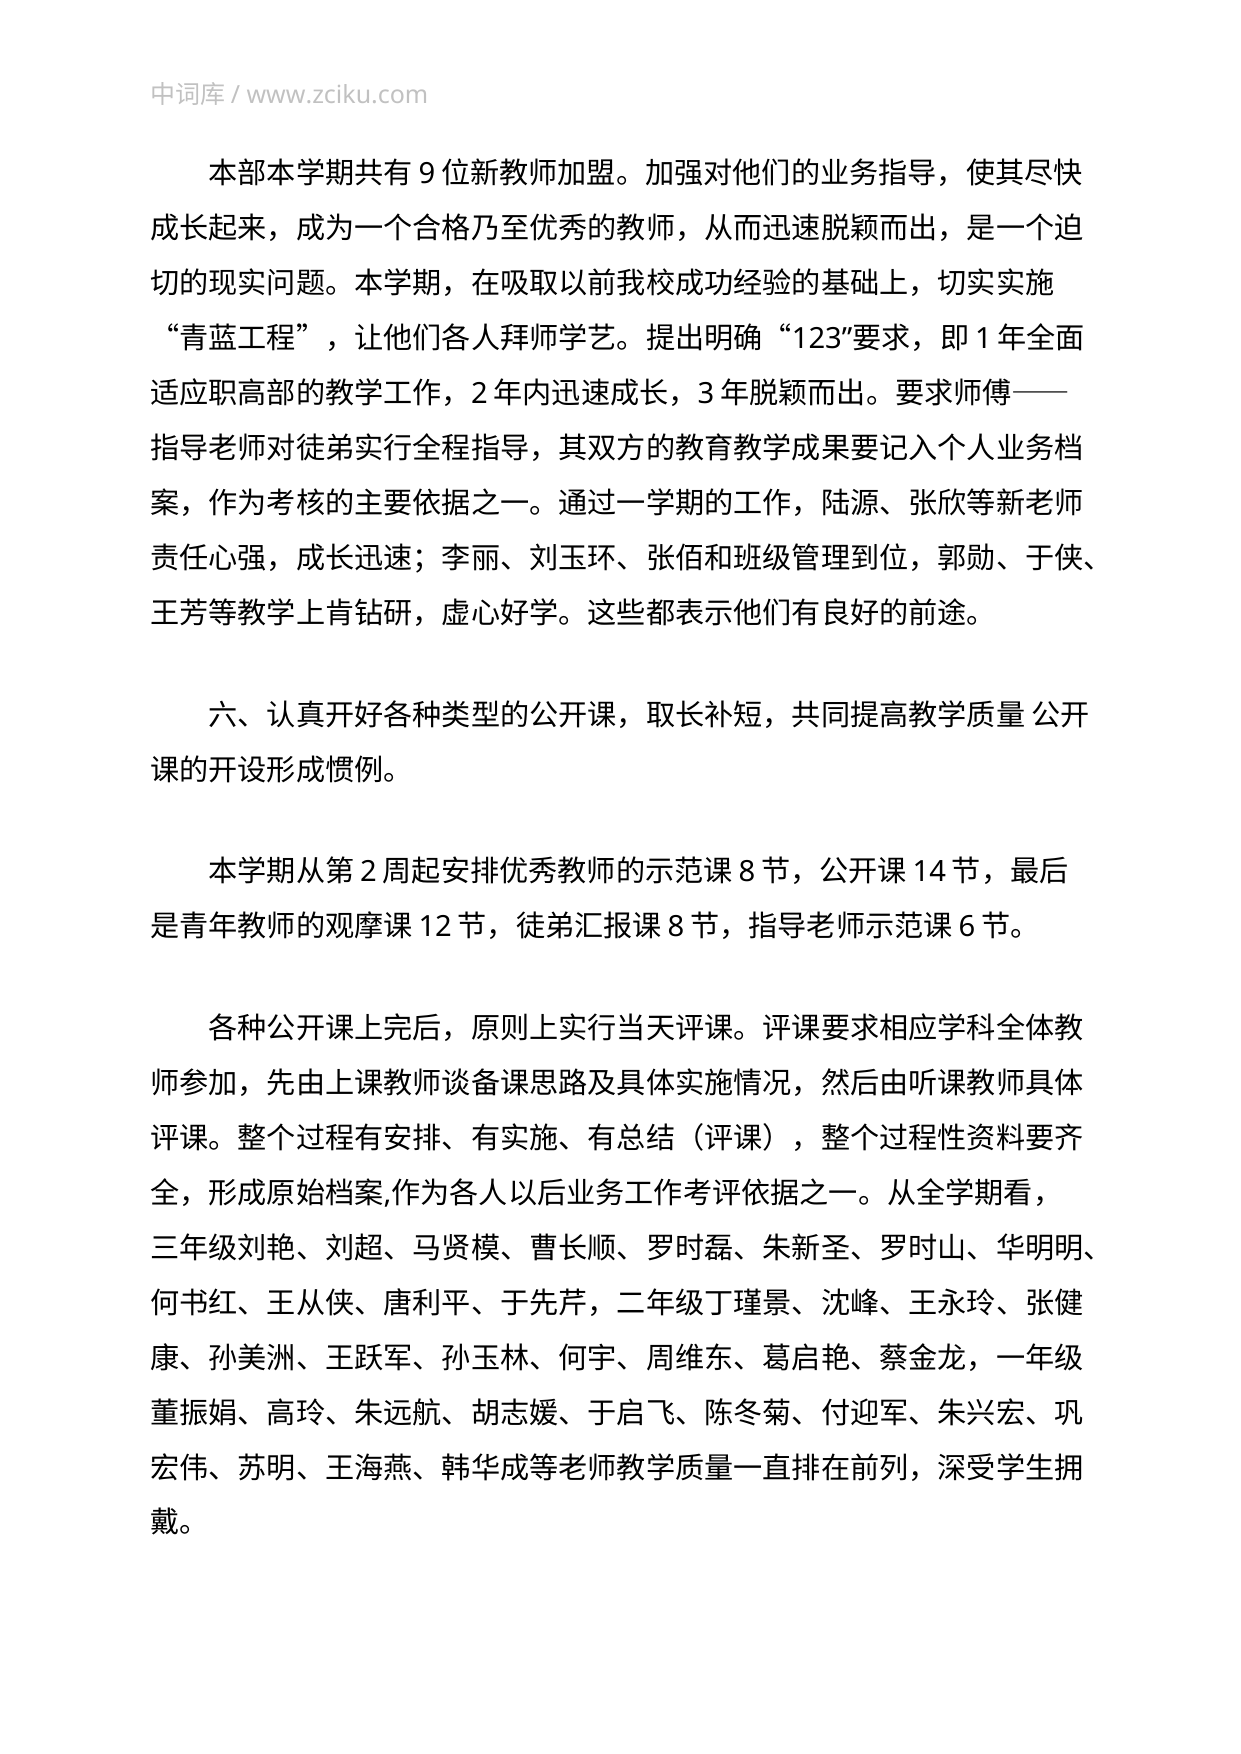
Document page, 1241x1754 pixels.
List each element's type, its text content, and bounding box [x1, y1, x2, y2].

text 本学期从第2周起安排优秀教师的示范课8节，公开课14节，最后是青年教师的观摩课12节，徒弟汇报课8节，指导老师示范课6节。 [150, 848, 1090, 945]
text 六、认真开好各种类型的公开课，取长补短，共同提高教学质量 公开课的开设形成惯例。 [150, 691, 1090, 788]
text 各种公开课上完后，原则上实行当天评课。评课要求相应学科全体教师参加，先由上课教师谈备课思路及具体实施情况，然后由听课教师具体评课。整个过程有安排、有实施、有总结（评课），整个过程性资料要齐全，形成原始档案,作为各人以后业务工作考评依据之一。从全学期看，三年级刘艳、刘超、马贤模、曹长顺、罗时磊、朱新圣、罗时山、华明明、何书红、王从侠、唐利平、于先芹，二年级丁瑾景、沈峰、王永玲、张健康、孙美洲、王跃军、孙玉林、何宇、周维东、葛启艳、蔡金龙，一年级董振娟、高玲、朱远航、胡志媛、于启飞、陈冬菊、付迎军、朱兴宏、巩宏伟、苏明、王海燕、韩华成等老师教学质量一直排在前列，深受学生拥戴。 [150, 1005, 1090, 1541]
text 本部本学期共有9位新教师加盟。加强对他们的业务指导，使其尽快成长起来，成为一个合格乃至优秀的教师，从而迅速脱颖而出，是一个迫切的现实问题。本学期，在吸取以前我校成功经验的基础上，切实实施“青蓝工程”，让他们各人拜师学艺。提出明确“123”要求，即1年全面适应职高部的教学工作，2年内迅速成长，3年脱颖而出。要求师傅——指导老师对徒弟实行全程指导，其双方的教育教学成果要记入个人业务档案，作为考核的主要依据之一。通过一学期的工作，陆源、张欣等新老师责任心强，成长迅速；李丽、刘玉环、张佰和班级管理到位，郭勋、于侠、王芳等教学上肯钻研，虚心好学。这些都表示他们有良好的前途。 [150, 150, 1090, 632]
